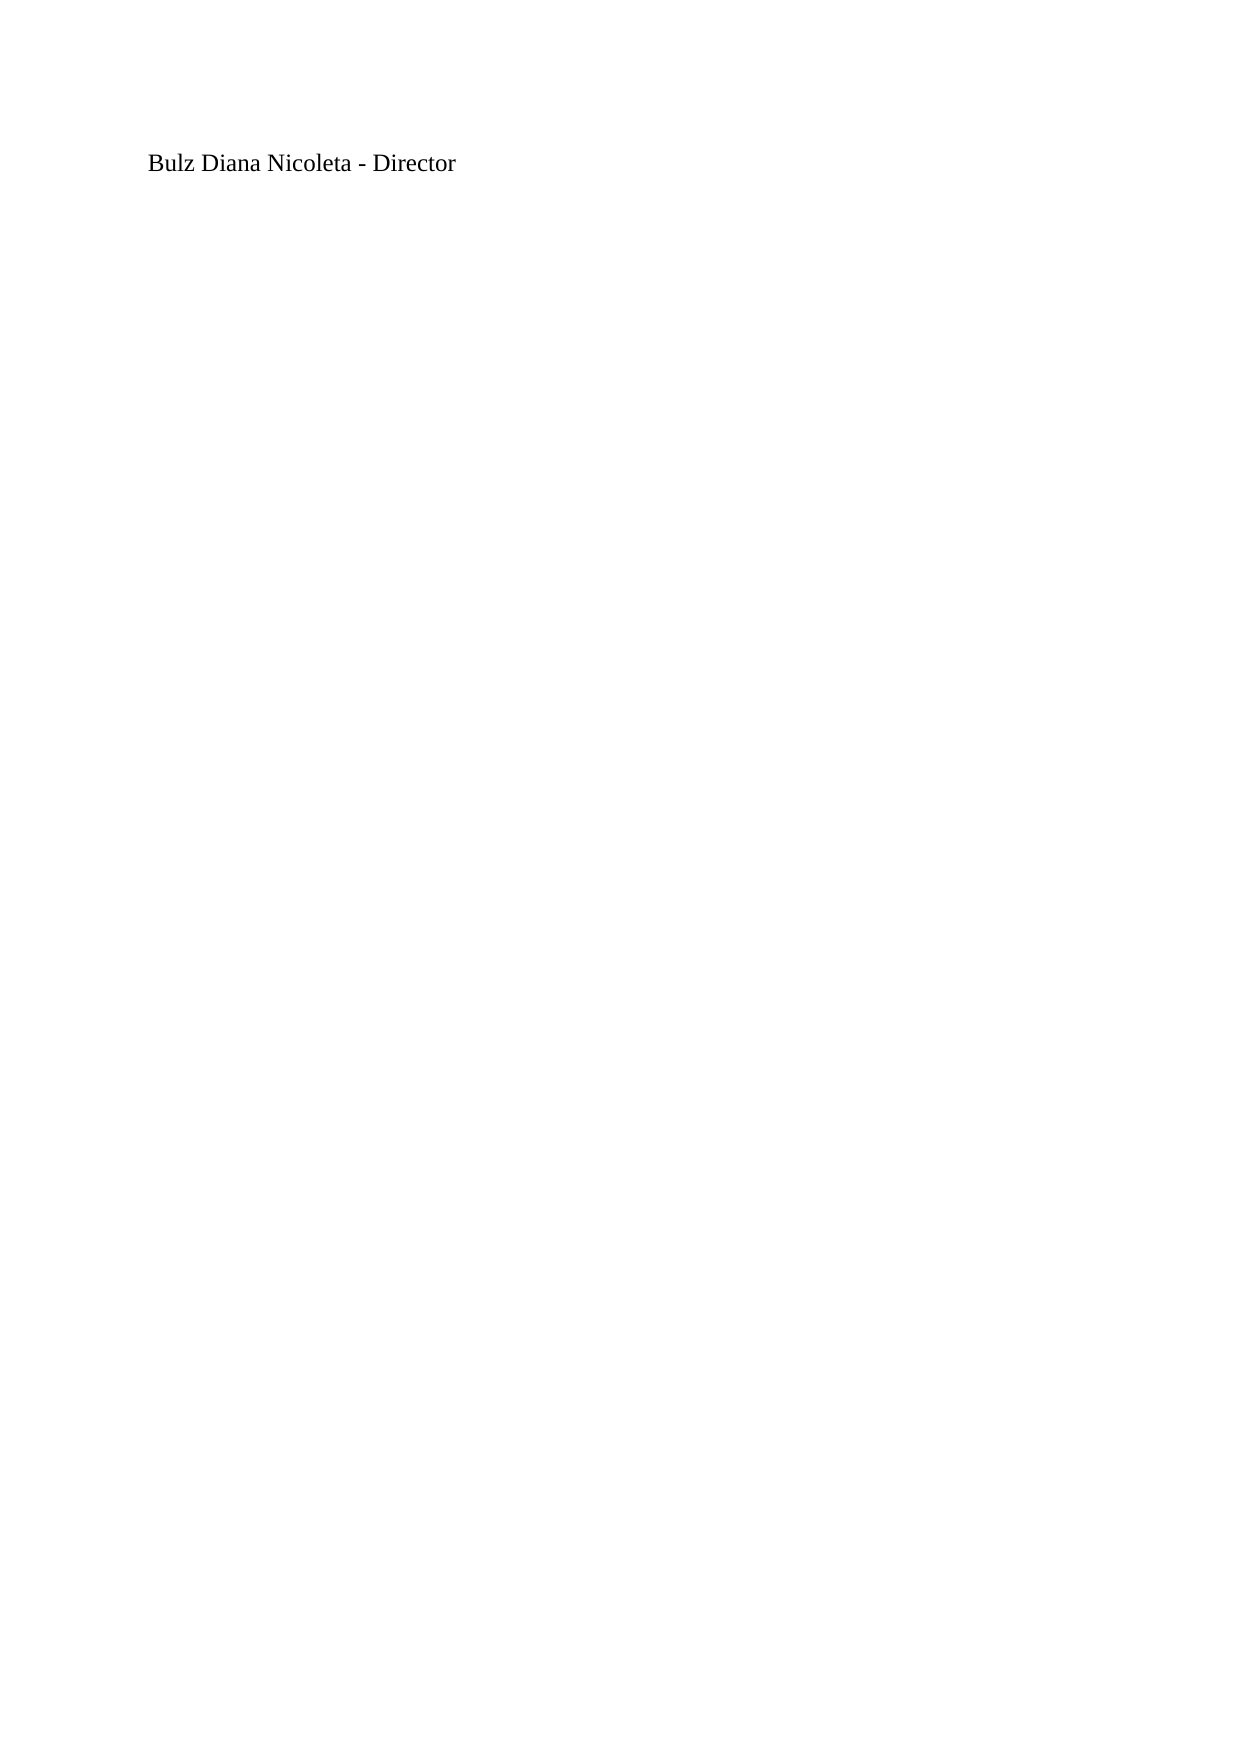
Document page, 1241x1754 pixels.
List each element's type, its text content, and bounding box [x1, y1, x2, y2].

text Bulz Diana Nicoleta - Director [148, 148, 1093, 176]
